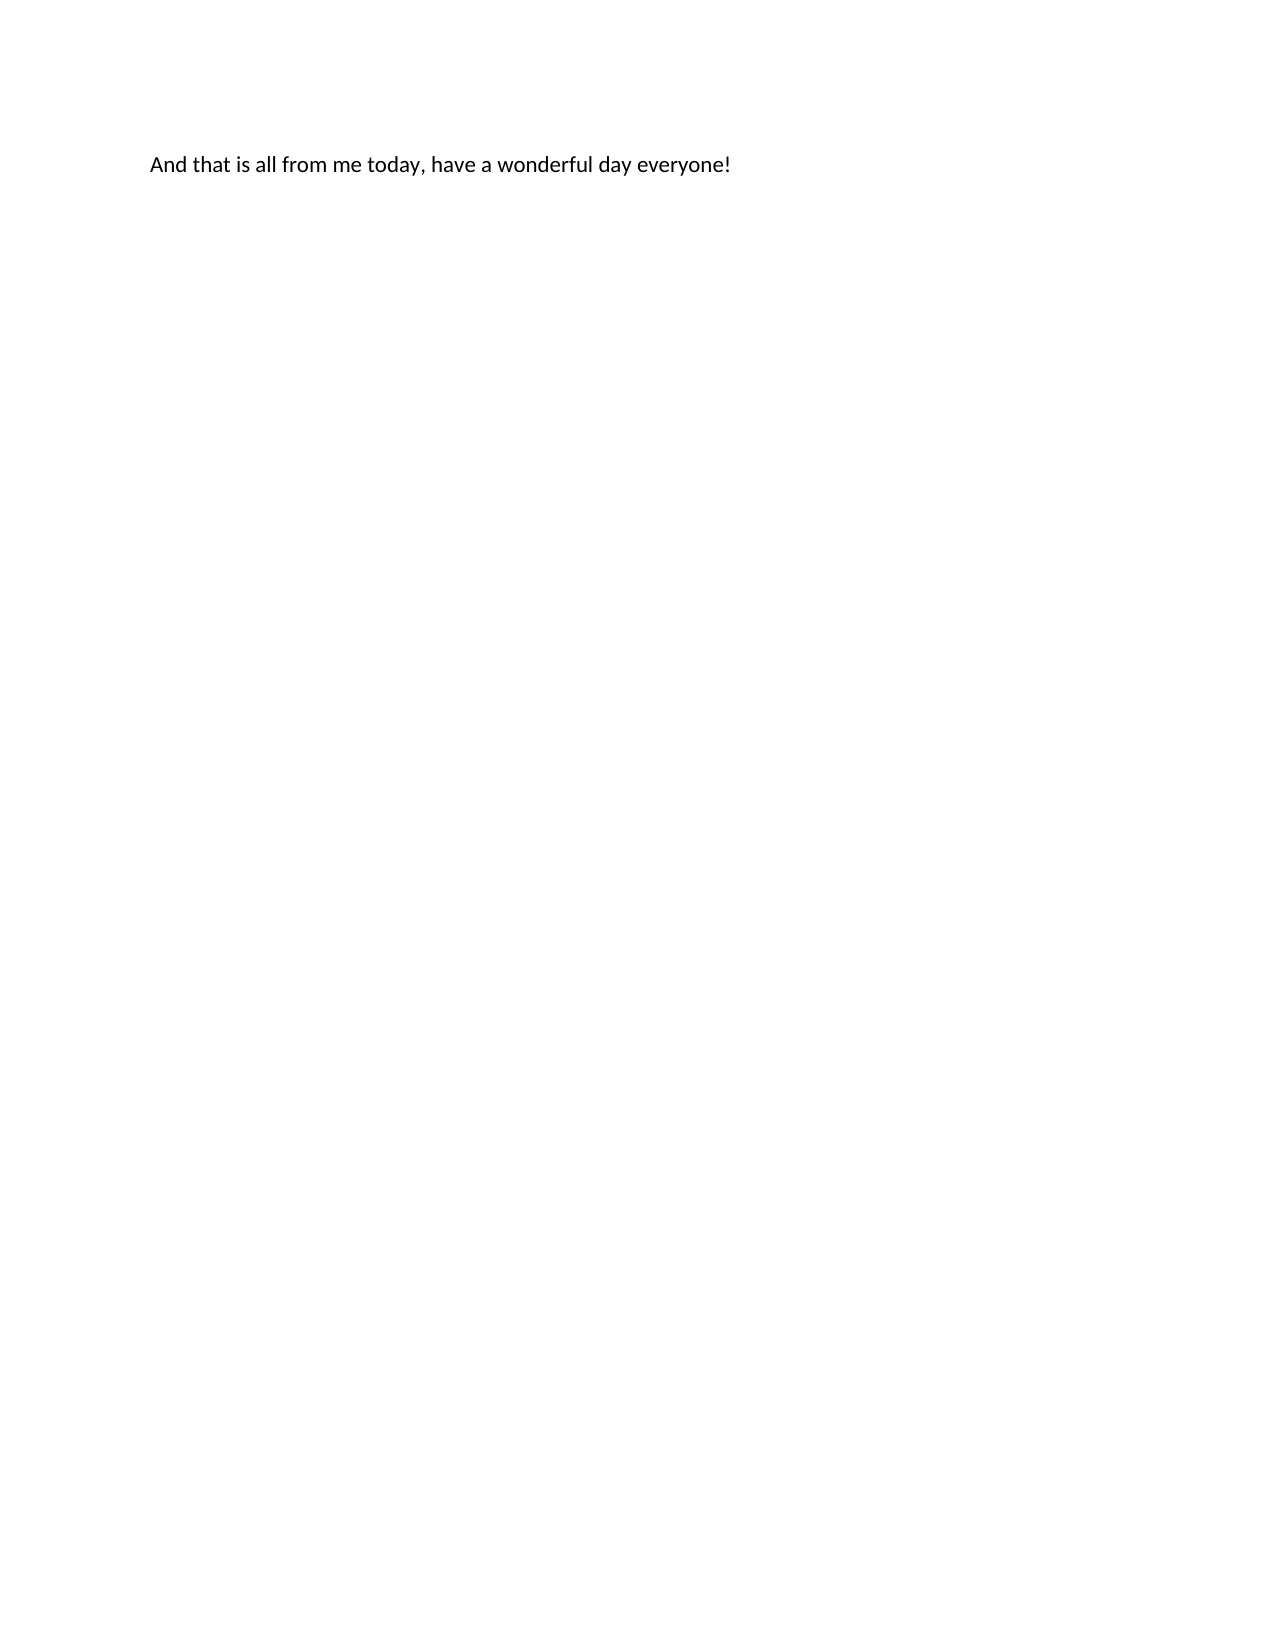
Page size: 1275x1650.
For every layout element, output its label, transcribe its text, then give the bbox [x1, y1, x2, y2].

text And that is all from me today, have a wonderful day everyone! [150, 150, 1125, 178]
